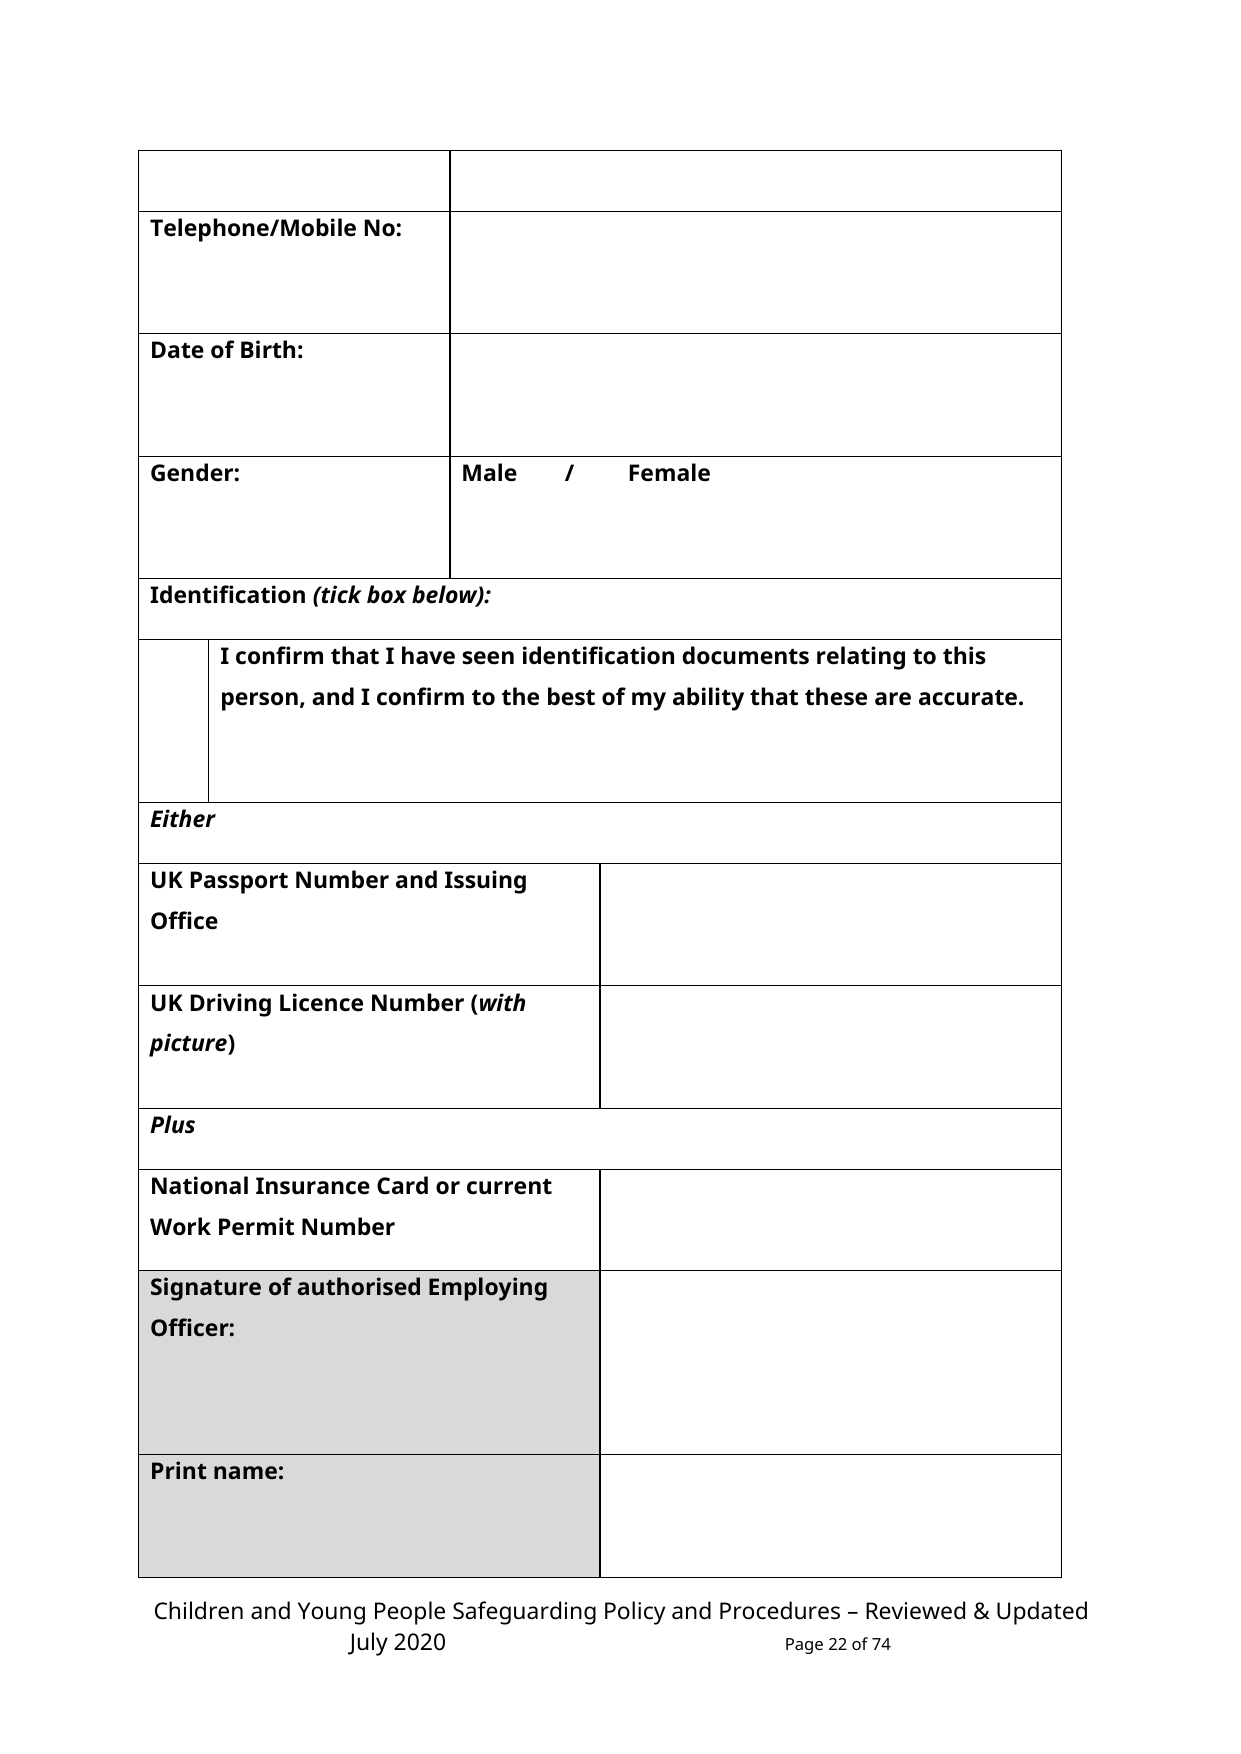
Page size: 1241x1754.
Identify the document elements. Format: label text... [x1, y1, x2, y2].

table_cell [601, 1455, 1061, 1577]
table_cell Either [139, 803, 1061, 863]
table_cell Date of Birth: [139, 334, 449, 456]
table_cell [139, 640, 208, 802]
table_cell [451, 151, 1061, 211]
table_cell UK Driving Licence Number (with picture) [139, 986, 599, 1108]
table_cell National Insurance Card or current Work Permit Number [139, 1170, 599, 1270]
table_cell Male / Female [451, 457, 1061, 578]
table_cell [139, 151, 449, 211]
table_cell [451, 212, 1061, 333]
table_cell Plus [139, 1109, 1061, 1169]
table_cell [451, 334, 1061, 456]
table_cell Signature of authorised Employing Officer: [139, 1271, 599, 1454]
table_cell [601, 1271, 1061, 1454]
table_cell [601, 986, 1061, 1108]
table_cell Passport Number and Issuing Office [139, 864, 599, 985]
table_cell Print name: [139, 1455, 599, 1577]
table_cell [601, 864, 1061, 985]
table_cell [601, 1170, 1061, 1270]
table_cell Identification (tick box below): [139, 579, 1061, 639]
table_cell I confirm that I have seen identification documents relating to this person, and I confirm to the best of my ability that these are accurate. [209, 640, 1061, 802]
table_cell Gender: [139, 457, 449, 578]
table_cell Telephone/Mobile No: [139, 212, 449, 333]
